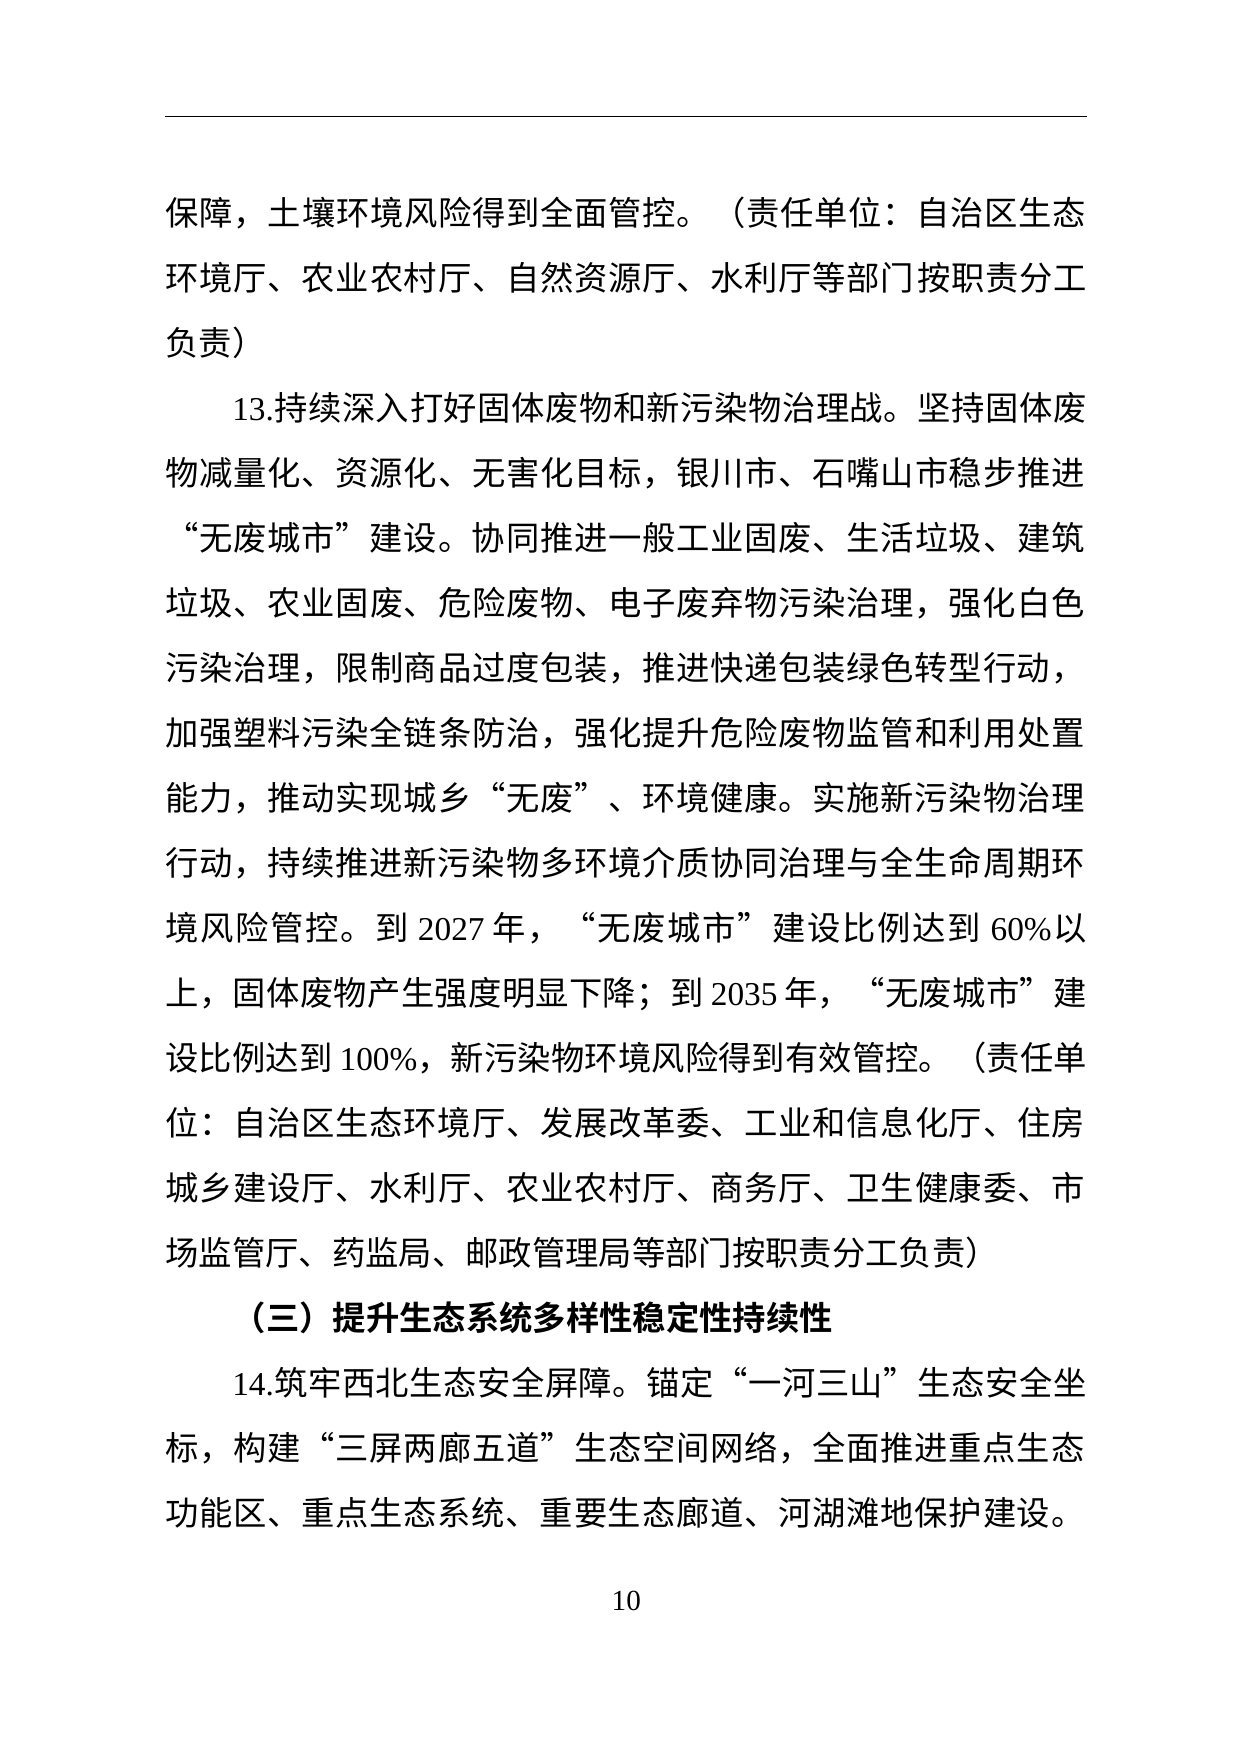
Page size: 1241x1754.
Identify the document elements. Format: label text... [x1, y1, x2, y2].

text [165, 1348, 1087, 1543]
text （三）提升生态系统多样性稳定性持续性 [165, 1283, 1087, 1348]
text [165, 178, 1087, 373]
text 13.持续深入打好固体废物和新污染物治理战。坚持固体废物减量化、资源化、无害化目标，银川市、石嘴山市稳步推进“无废城市”建设。协同推进一般工业固废、生活垃圾、建筑垃圾、农业固废、危险废物、电子废弃物污染治理，强化白色污染治理，限制商品过度包装，推进快递包装绿色转型行动，加强塑料污染全链条防治，强化提升危险废物监管和利用处置能力，推动实现城乡“无废”、环境健康。实施新污染物治理行动，持续推进新污染物多环境介质协同治理与全生命周期环境风险管控。到2027年，“无废城市”建设比例达到60%以上，固体废物产生强度明显下降；到2035年，“无废城市”建设比例达到100%，新污染物环境风险得到有效管控。（责任单位：自治区生态环境厅、发展改革委、工业和信息化厅、住房城乡建设厅、水利厅、农业农村厅、商务厅、卫生健康委、市场监管厅、药监局、邮政管理局等部门按职责分工负责） [165, 373, 1087, 1283]
